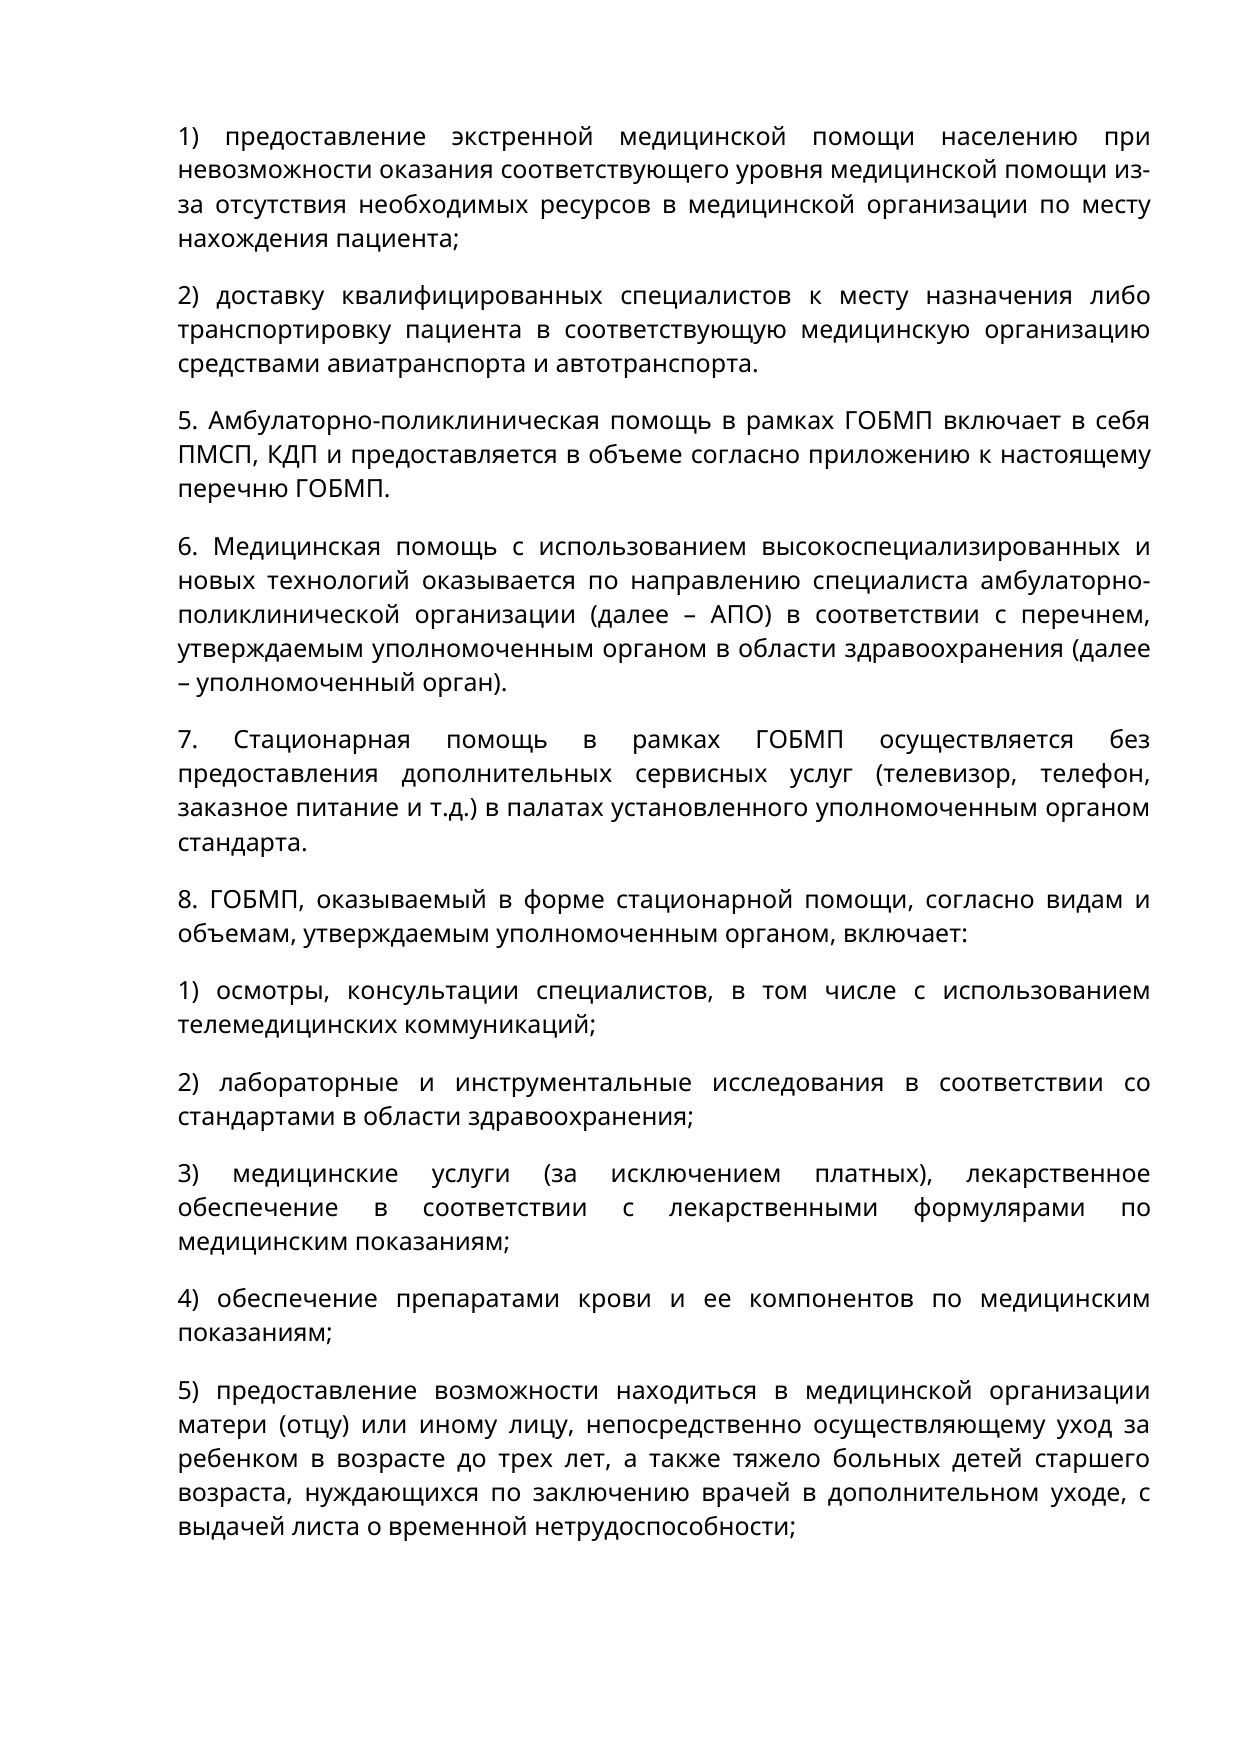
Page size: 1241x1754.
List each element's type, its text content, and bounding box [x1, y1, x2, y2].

text 7. Стационарная помощь в рамках ГОБМП осуществляется без предоставления дополнительных сервисных услуг (телевизор, телефон, заказное питание и т.д.) в палатах установленного уполномоченным органом стандарта. [177, 722, 1152, 858]
text 4) обеспечение препаратами крови и ее компонентов по медицинским показаниям; [177, 1281, 1152, 1349]
text 3) медицинские услуги (за исключением платных), лекарственное обеспечение в соответствии с лекарственными формулярами по медицинским показаниям; [177, 1156, 1152, 1258]
text 1) осмотры, консультации специалистов, в том числе с использованием телемедицинских коммуникаций; [177, 973, 1152, 1041]
text 5) предоставление возможности находиться в медицинской организации матери (отцу) или иному лицу, непосредственно осуществляющему уход за ребенком в возрасте до трех лет, а также тяжело больных детей старшего возраста, нуждающихся по заключению врачей в дополнительном уходе, с выдачей листа о временной нетрудоспособности; [177, 1372, 1152, 1543]
text 8. ГОБМП, оказываемый в форме стационарной помощи, согласно видам и объемам, утверждаемым уполномоченным органом, включает: [177, 881, 1152, 949]
text 2) лабораторные и инструментальные исследования в соответствии со стандартами в области здравоохранения; [177, 1064, 1152, 1132]
text 1) предоставление экстренной медицинской помощи населению при невозможности оказания соответствующего уровня медицинской помощи из-за отсутствия необходимых ресурсов в медицинской организации по месту нахождения пациента; [177, 118, 1152, 254]
text 5. Амбулаторно-поликлиническая помощь в рамках ГОБМП включает в себя ПМСП, КДП и предоставляется в объеме согласно приложению к настоящему перечню ГОБМП. [177, 403, 1152, 505]
text 6. Медицинская помощь с использованием высокоспециализированных и новых технологий оказывается по направлению специалиста амбулаторно-поликлинической организации (далее – АПО) в соответствии с перечнем, утверждаемым уполномоченным органом в области здравоохранения (далее – уполномоченный орган). [177, 528, 1152, 699]
text 2) доставку квалифицированных специалистов к месту назначения либо транспортировку пациента в соответствующую медицинскую организацию средствами авиатранспорта и автотранспорта. [177, 278, 1152, 380]
